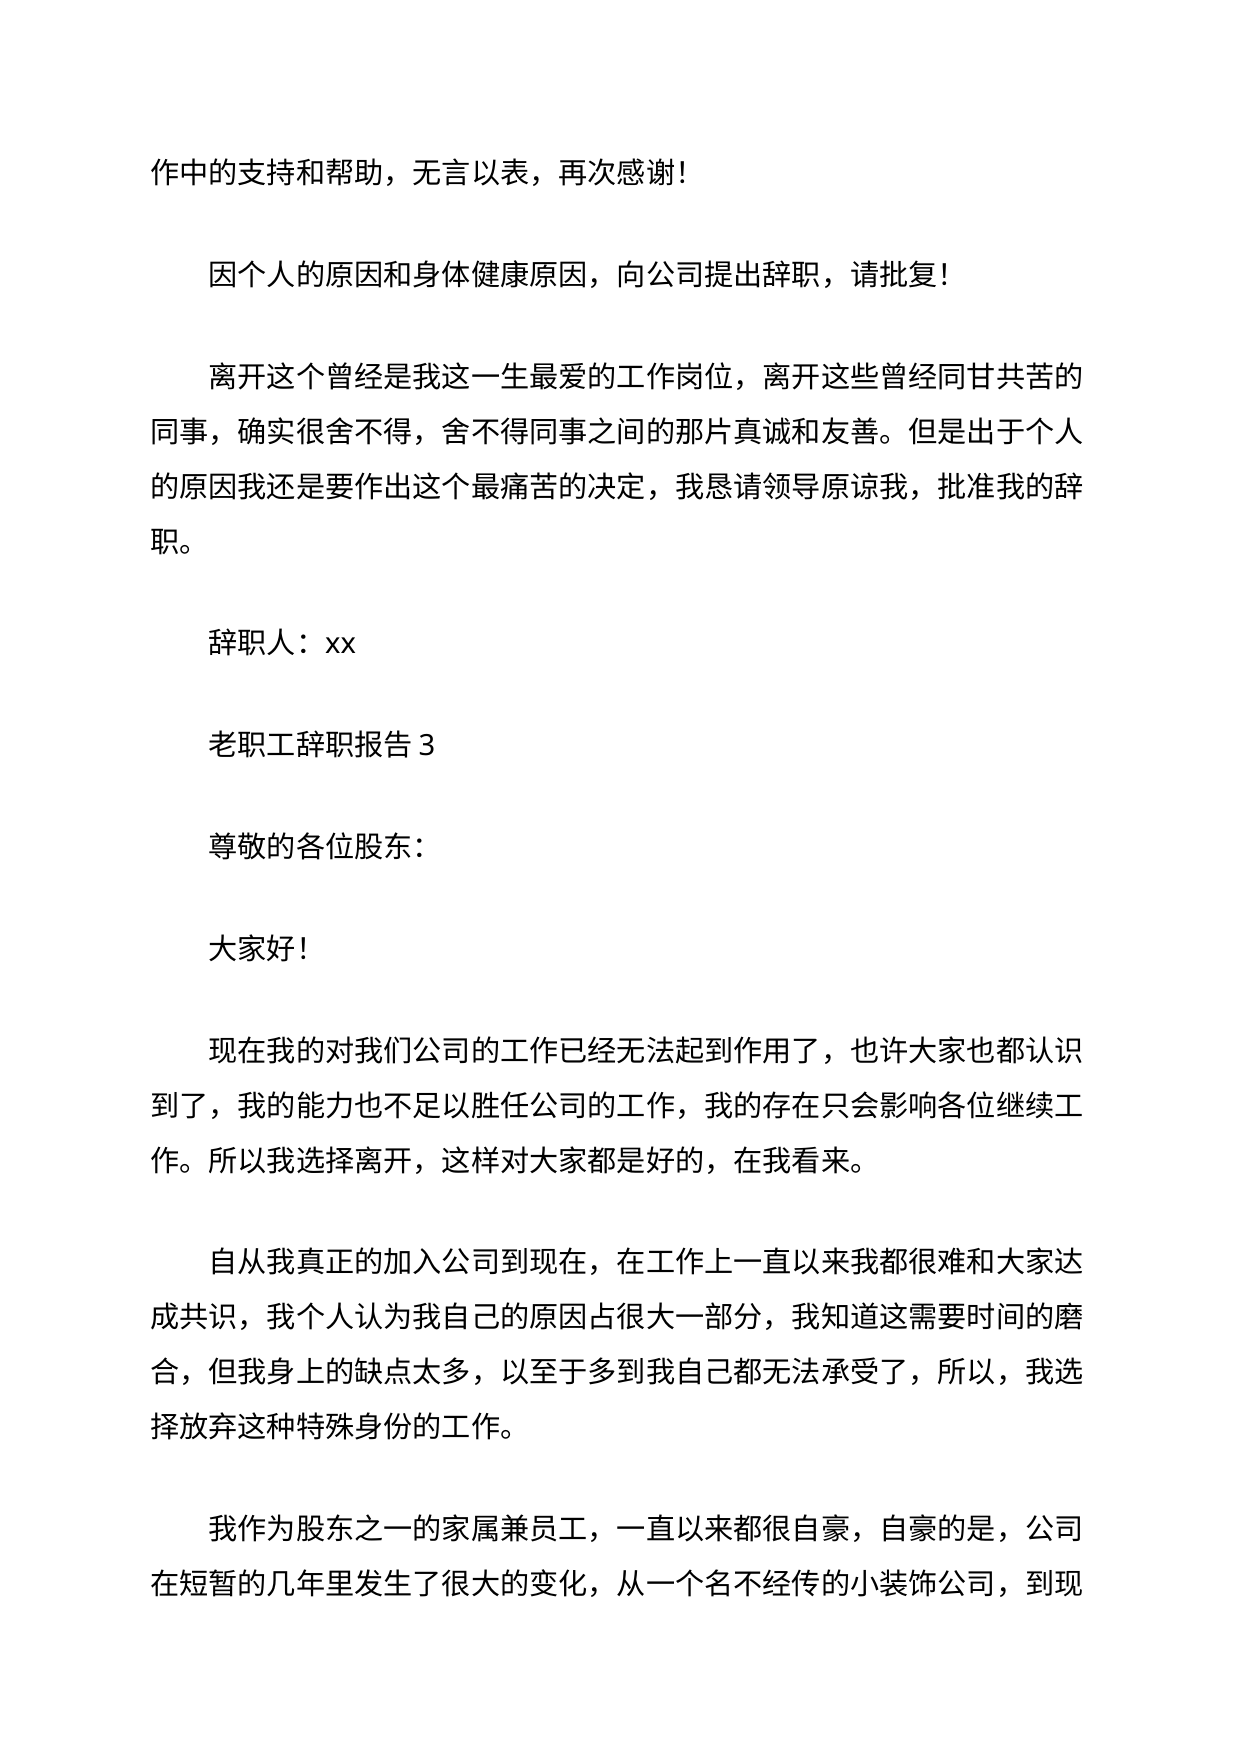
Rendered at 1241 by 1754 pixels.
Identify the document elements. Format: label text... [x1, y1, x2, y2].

text 辞职人：xx [150, 620, 1090, 662]
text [150, 150, 1090, 192]
text 因个人的原因和身体健康原因，向公司提出辞职，请批复！ [150, 252, 1090, 294]
text 尊敬的各位股东： [150, 824, 1090, 866]
text 现在我的对我们公司的工作已经无法起到作用了，也许大家也都认识到了，我的能力也不足以胜任公司的工作，我的存在只会影响各位继续工作。所以我选择离开，这样对大家都是好的，在我看来。 [150, 1027, 1090, 1179]
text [150, 1506, 1090, 1603]
text 离开这个曾经是我这一生最爱的工作岗位，离开这些曾经同甘共苦的同事，确实很舍不得，舍不得同事之间的那片真诚和友善。但是出于个人的原因我还是要作出这个最痛苦的决定，我恳请领导原谅我，批准我的辞职。 [150, 353, 1090, 561]
text 自从我真正的加入公司到现在，在工作上一直以来我都很难和大家达成共识，我个人认为我自己的原因占很大一部分，我知道这需要时间的磨合，但我身上的缺点太多，以至于多到我自己都无法承受了，所以，我选择放弃这种特殊身份的工作。 [150, 1239, 1090, 1446]
text 大家好！ [150, 926, 1090, 968]
text 老职工辞职报告3 [150, 722, 1090, 764]
